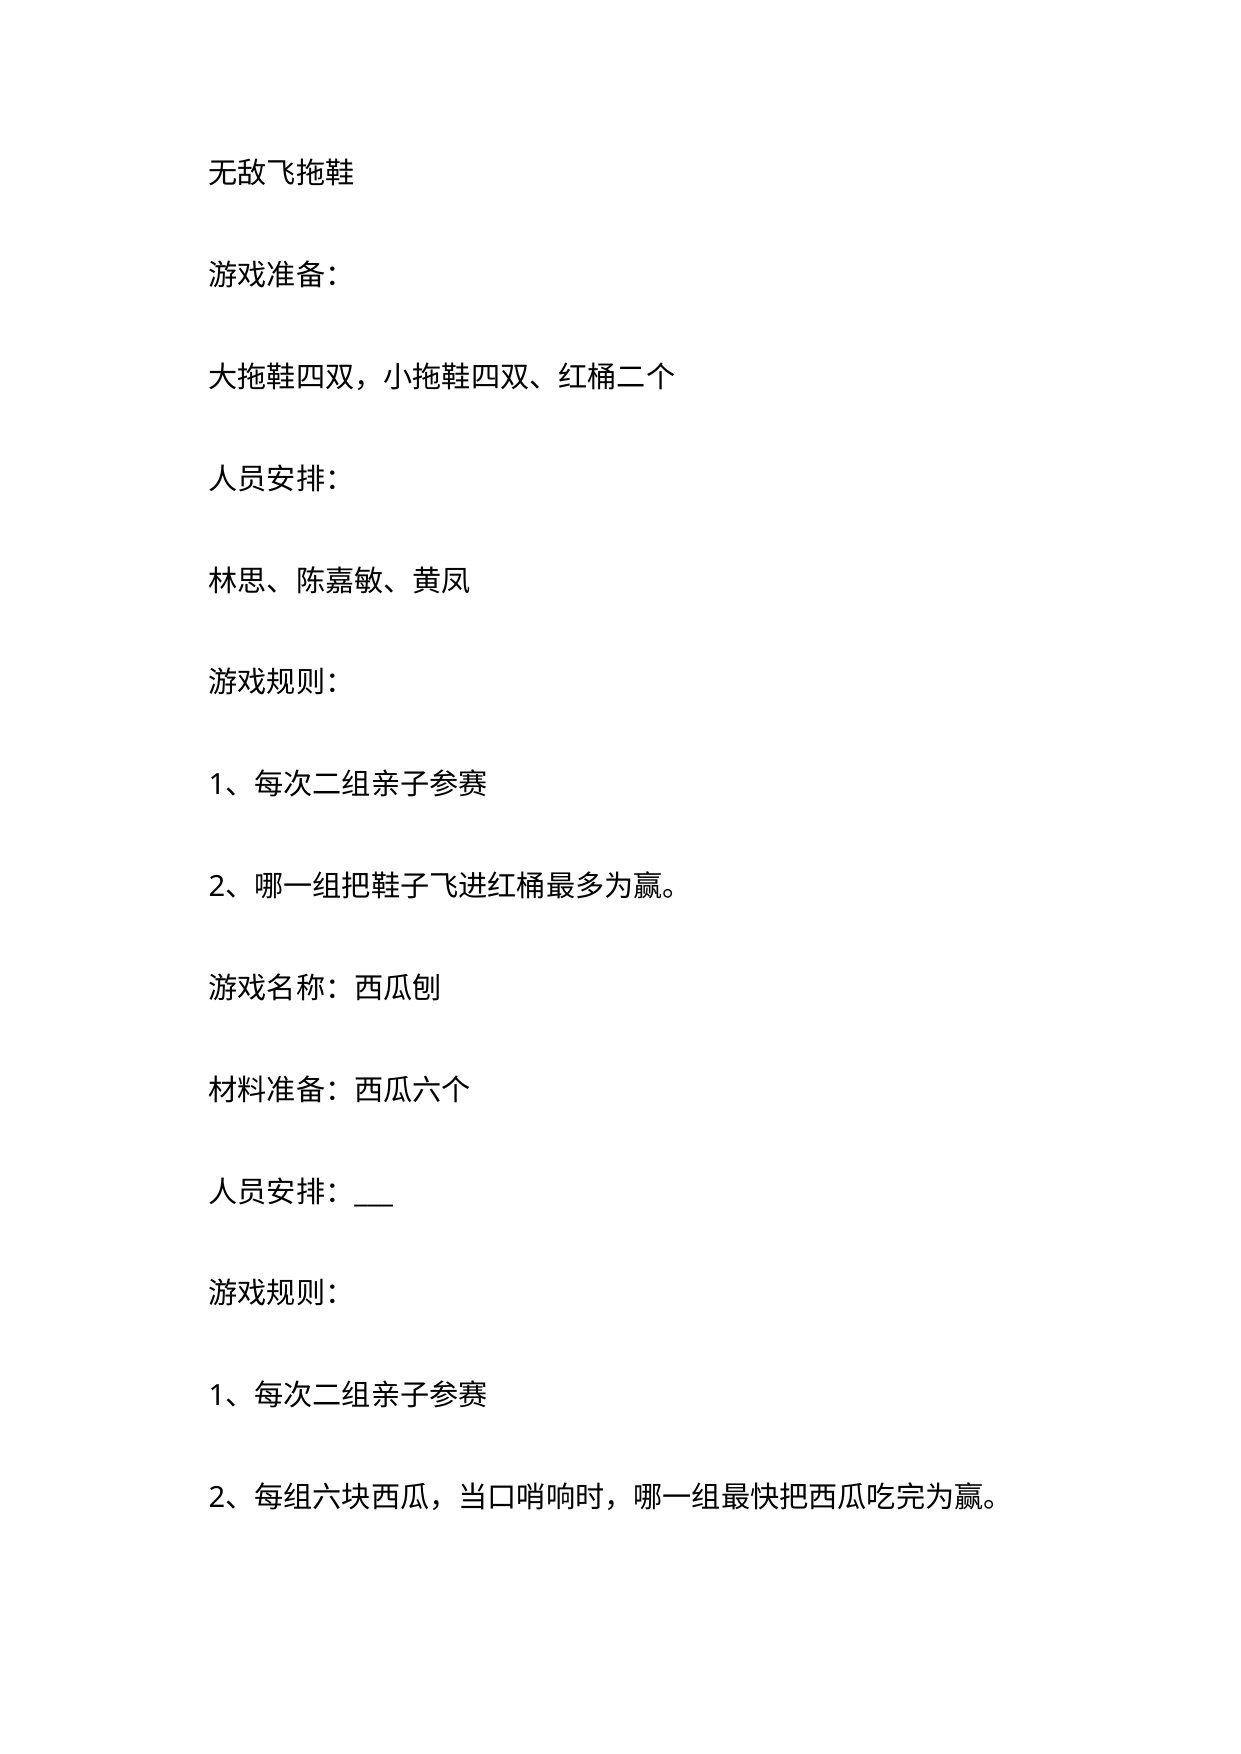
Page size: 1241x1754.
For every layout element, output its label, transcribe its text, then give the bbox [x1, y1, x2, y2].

text 林思、陈嘉敏、黄凤 [150, 557, 1090, 599]
text 无敌飞拖鞋 [150, 150, 1090, 192]
text 人员安排：___ [150, 1168, 1090, 1211]
text 2、哪一组把鞋子飞进红桶最多为赢。 [150, 863, 1090, 905]
text 游戏名称：西瓜刨 [150, 964, 1090, 1007]
text 大拖鞋四双，小拖鞋四双、红桶二个 [150, 353, 1090, 396]
text 游戏规则： [150, 659, 1090, 701]
text 1、每次二组亲子参赛 [150, 1372, 1090, 1414]
text 人员安排： [150, 455, 1090, 498]
text 游戏准备： [150, 252, 1090, 294]
text 1、每次二组亲子参赛 [150, 761, 1090, 803]
text 2、每组六块西瓜，当口哨响时，哪一组最快把西瓜吃完为赢。 [150, 1474, 1090, 1516]
text 游戏规则： [150, 1270, 1090, 1312]
text 材料准备：西瓜六个 [150, 1066, 1090, 1109]
